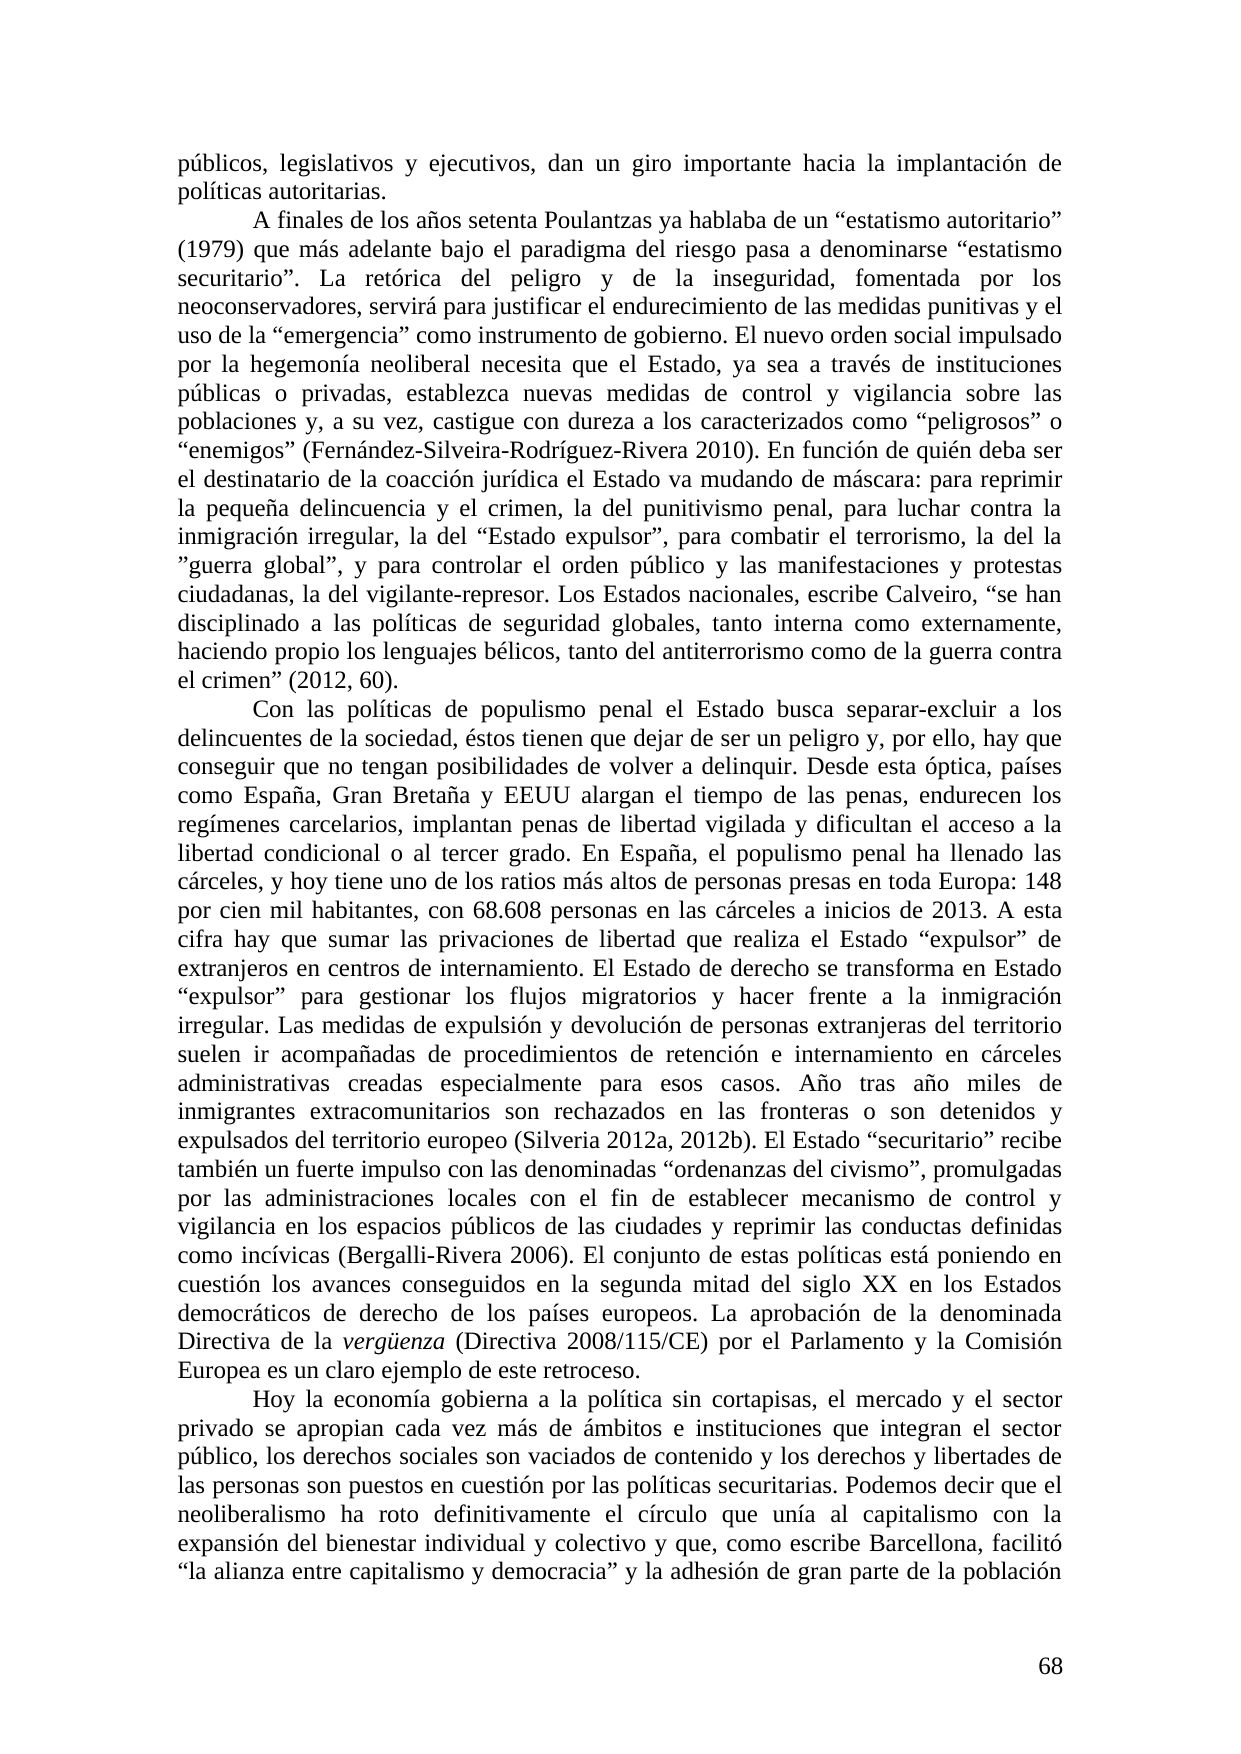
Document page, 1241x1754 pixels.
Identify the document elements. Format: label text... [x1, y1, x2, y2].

text A finales de los años setenta Poulantzas ya hablaba de un “estatismo autoritario” (1979) que más adelante bajo el paradigma del riesgo pasa a denominarse “estatismo securitario”. La retórica del peligro y de la inseguridad, fomentada por los neoconservadores, servirá para justificar el endurecimiento de las medidas punitivas y el uso de la “emergencia” como instrumento de gobierno. El nuevo orden social impulsado por la hegemonía neoliberal necesita que el Estado, ya sea a través de instituciones públicas o privadas, establezca nuevas medidas de control y vigilancia sobre las poblaciones y, a su vez, castigue con dureza a los caracterizados como “peligrosos” o “enemigos” (Fernández-Silveira-Rodríguez-Rivera 2010). En función de quién deba ser el destinatario de la coacción jurídica el Estado va mudando de máscara: para reprimir la pequeña delincuencia y el crimen, la del punitivismo penal, para luchar contra la inmigración irregular, la del “Estado expulsor”, para combatir el terrorismo, la del la ”guerra global”, y para controlar el orden público y las manifestaciones y protestas ciudadanas, la del vigilante-represor. Los Estados nacionales, escribe Calveiro, “se han disciplinado a las políticas de seguridad globales, tanto interna como externamente, haciendo propio los lenguajes bélicos, tanto del antiterrorismo como de la guerra contra el crimen” (2012, 60). [177, 205, 1063, 694]
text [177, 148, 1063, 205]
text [177, 1384, 1063, 1585]
text Con las políticas de populismo penal el Estado busca separar-excluir a los delincuentes de la sociedad, éstos tienen que dejar de ser un peligro y, por ello, hay que conseguir que no tengan posibilidades de volver a delinquir. Desde esta óptica, países como España, Gran Bretaña y EEUU alargan el tiempo de las penas, endurecen los regímenes carcelarios, implantan penas de libertad vigilada y dificultan el acceso a la libertad condicional o al tercer grado. En España, el populismo penal ha llenado las cárceles, y hoy tiene uno de los ratios más altos de personas presas en toda Europa: 148 por cien mil habitantes, con 68.608 personas en las cárceles a inicios de 2013. A esta cifra hay que sumar las privaciones de libertad que realiza el Estado “expulsor” de extranjeros en centros de internamiento. El Estado de derecho se transforma en Estado “expulsor” para gestionar los flujos migratorios y hacer frente a la inmigración irregular. Las medidas de expulsión y devolución de personas extranjeras del territorio suelen ir acompañadas de procedimientos de retención e internamiento en cárceles administrativas creadas especialmente para esos casos. Año tras año miles de inmigrantes extracomunitarios son rechazados en las fronteras o son detenidos y expulsados del territorio europeo (Silveria 2012a, 2012b). El Estado “securitario” recibe también un fuerte impulso con las denominadas “ordenanzas del civismo”, promulgadas por las administraciones locales con el fin de establecer mecanismo de control y vigilancia en los espacios públicos de las ciudades y reprimir las conductas definidas como incívicas (Bergalli-Rivera 2006). El conjunto de estas políticas está poniendo en cuestión los avances conseguidos en la segunda mitad del siglo XX en los Estados democráticos de derecho de los países europeos. La aprobación de la denominada Directiva de la vergüenza (Directiva 2008/115/CE) por el Parlamento y la Comisión Europea es un claro ejemplo de este retroceso. [177, 694, 1063, 1384]
